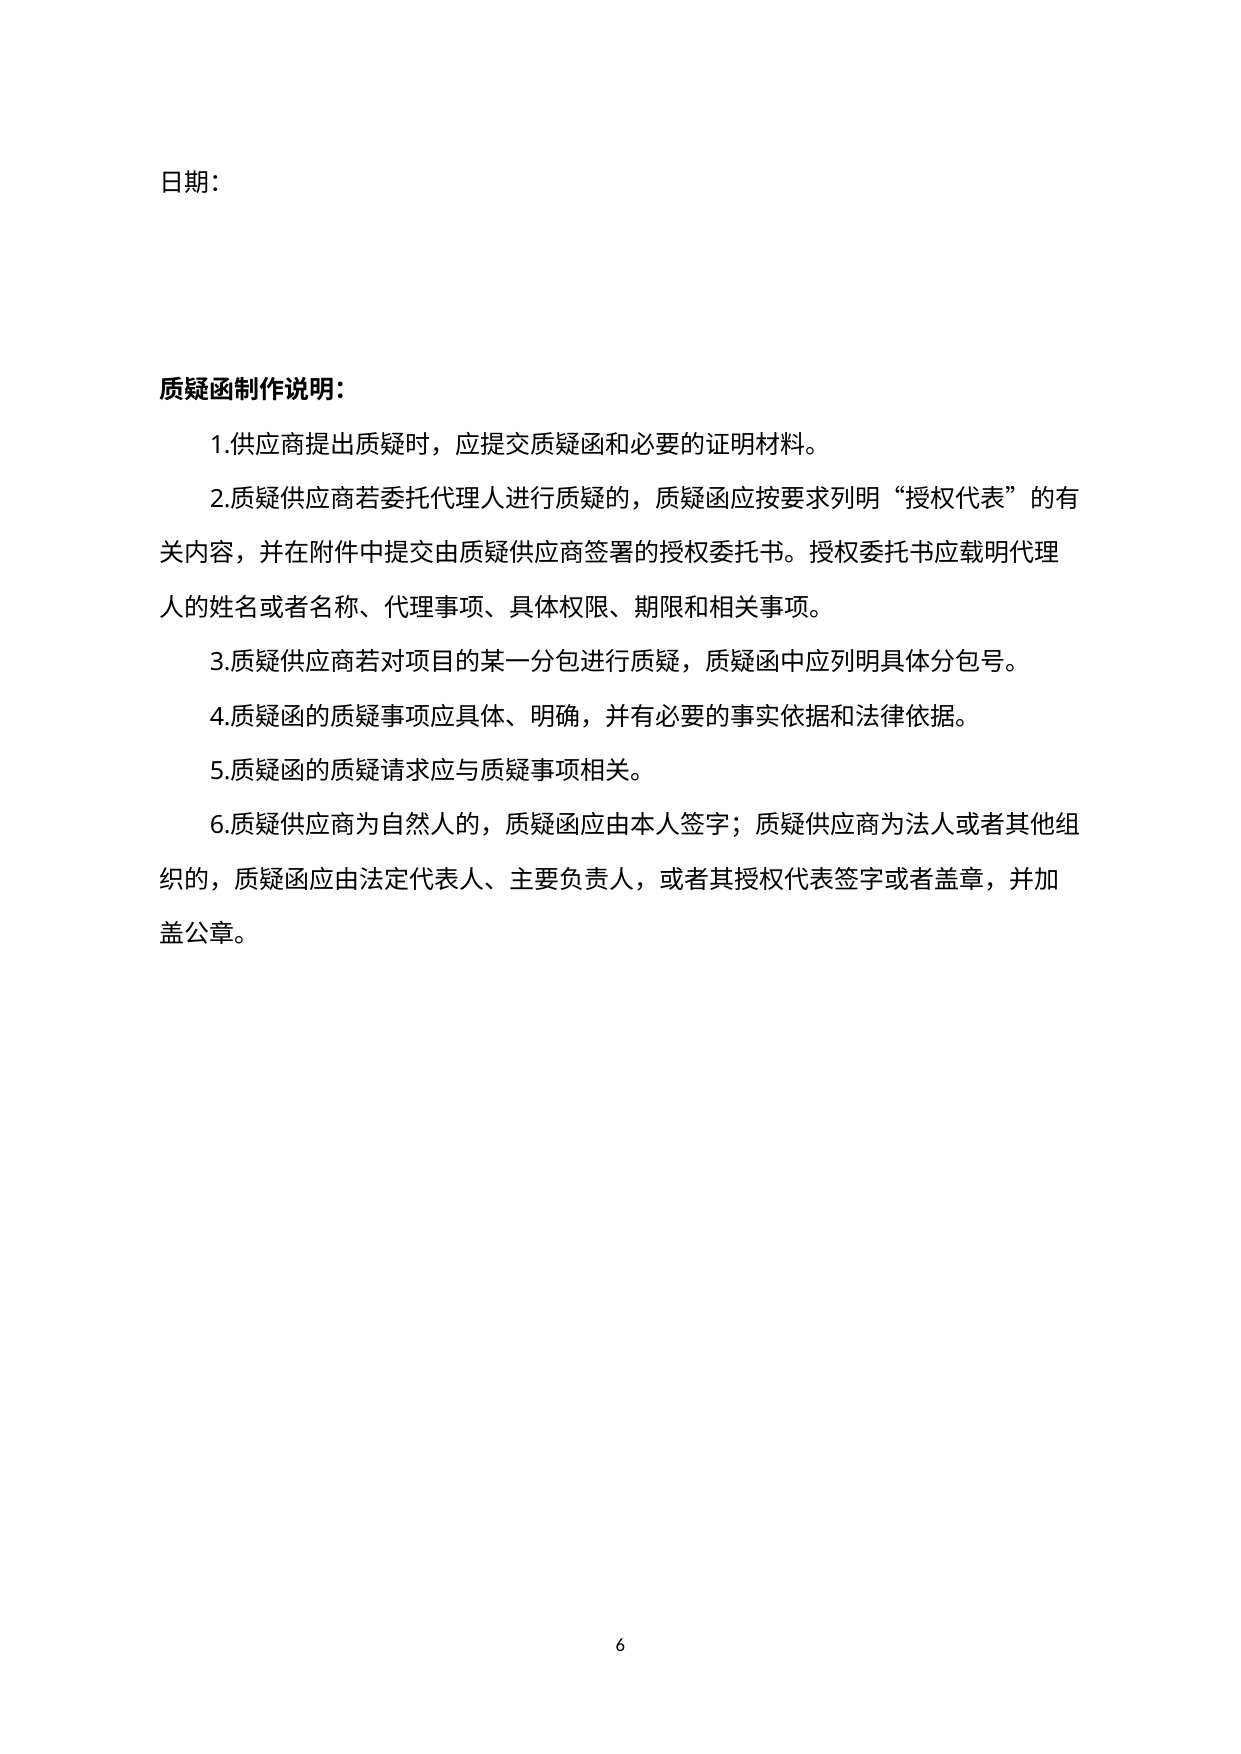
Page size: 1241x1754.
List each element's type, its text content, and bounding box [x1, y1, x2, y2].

text 3.质疑供应商若对项目的某一分包进行质疑，质疑函中应列明具体分包号。 [159, 642, 1081, 678]
text 2.质疑供应商若委托代理人进行质疑的，质疑函应按要求列明“授权代表”的有关内容，并在附件中提交由质疑供应商签署的授权委托书。授权委托书应载明代理人的姓名或者名称、代理事项、具体权限、期限和相关事项。 [159, 478, 1081, 623]
text 6.质疑供应商为自然人的，质疑函应由本人签字；质疑供应商为法人或者其他组织的，质疑函应由法定代表人、主要负责人，或者其授权代表签字或者盖章，并加盖公章。 [159, 805, 1081, 950]
text 5.质疑函的质疑请求应与质疑事项相关。 [159, 750, 1081, 787]
text 质疑函制作说明： [159, 370, 1081, 406]
text 日期： [159, 162, 1081, 198]
text 4.质疑函的质疑事项应具体、明确，并有必要的事实依据和法律依据。 [159, 696, 1081, 732]
text 1.供应商提出质疑时，应提交质疑函和必要的证明材料。 [159, 424, 1081, 460]
